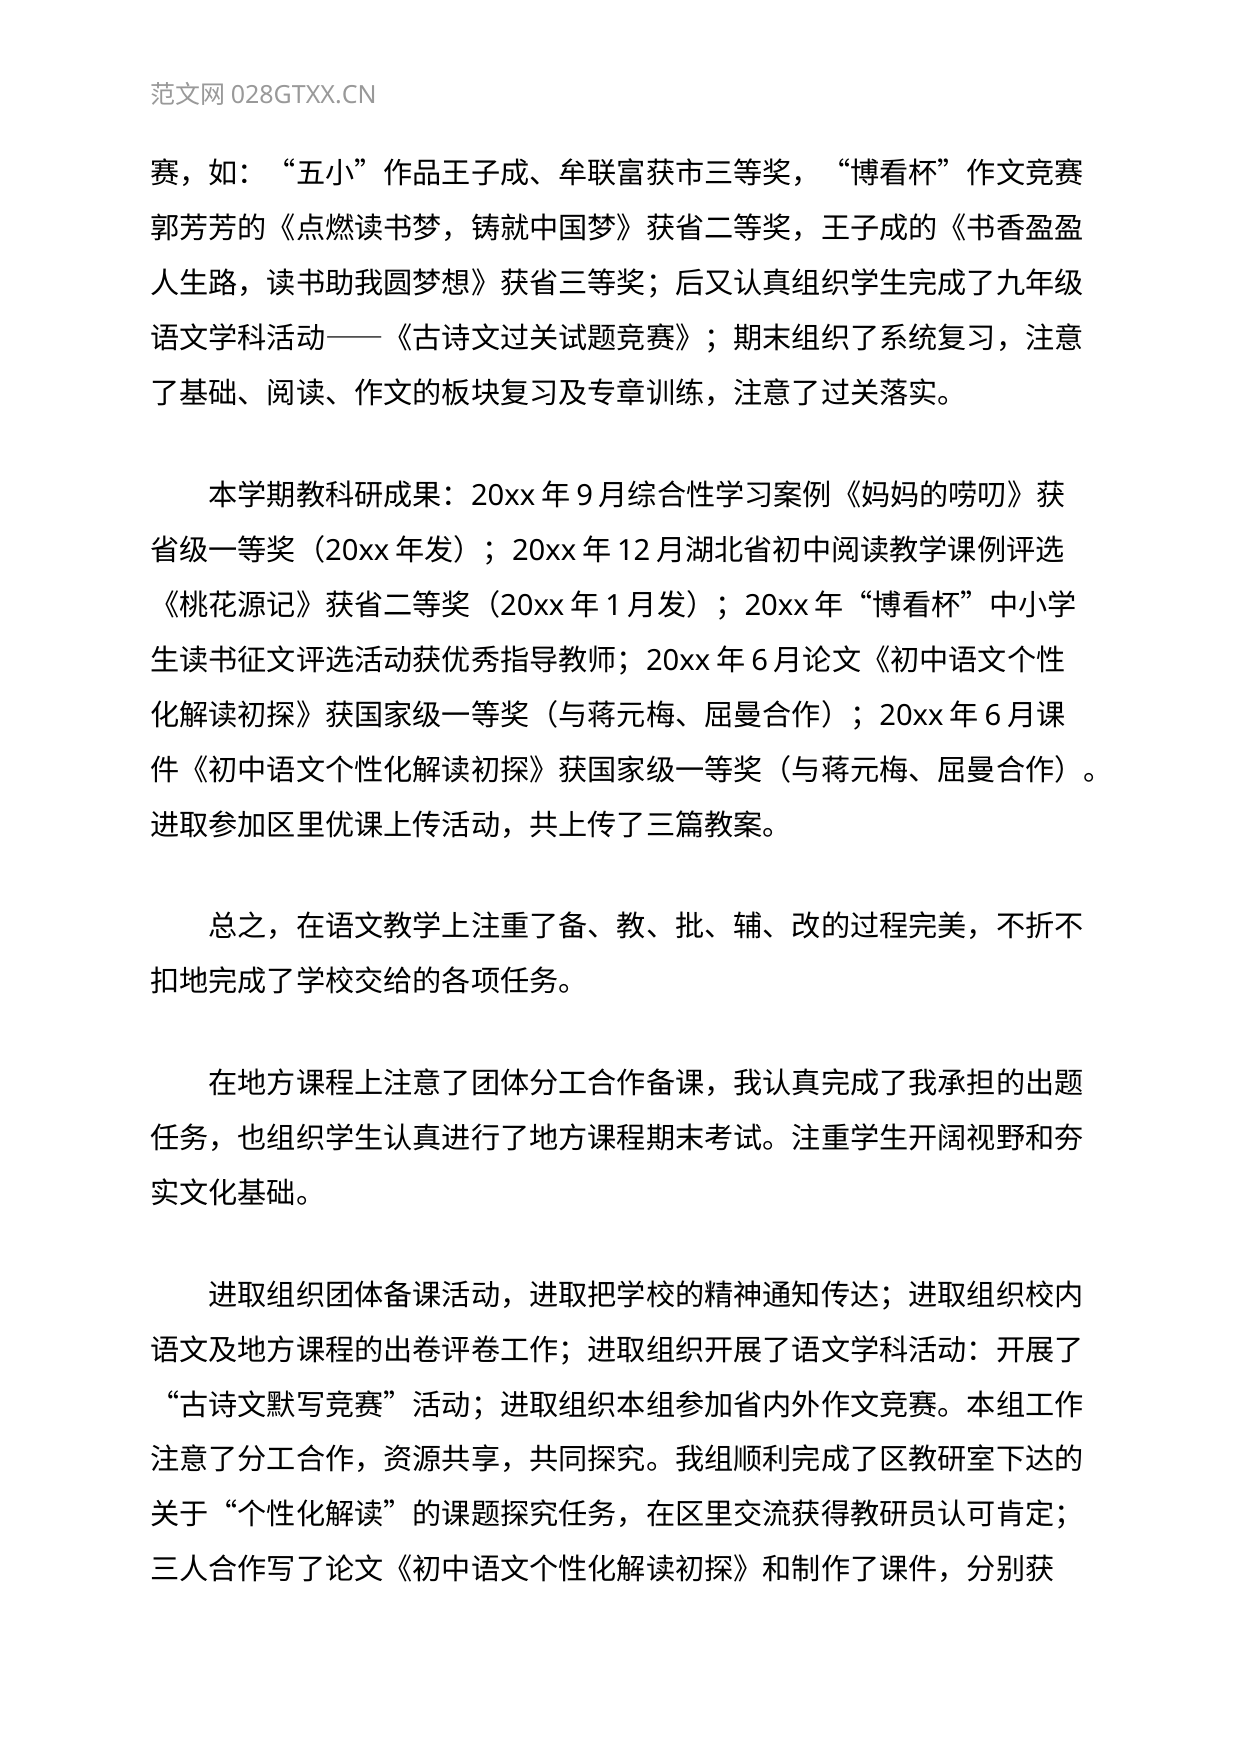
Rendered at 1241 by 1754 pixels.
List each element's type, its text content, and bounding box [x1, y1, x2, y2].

text 总之，在语文教学上注重了备、教、批、辅、改的过程完美，不折不扣地完成了学校交给的各项任务。 [150, 903, 1090, 1000]
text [150, 150, 1090, 412]
text 本学期教科研成果：20xx年9月综合性学习案例《妈妈的唠叨》获省级一等奖（20xx年发）；20xx年12月湖北省初中阅读教学课例评选《桃花源记》获省二等奖（20xx年1月发）；20xx年“博看杯”中小学生读书征文评选活动获优秀指导教师；20xx年6月论文《初中语文个性化解读初探》获国家级一等奖（与蒋元梅、屈曼合作）；20xx年6月课件《初中语文个性化解读初探》获国家级一等奖（与蒋元梅、屈曼合作）。进取参加区里优课上传活动，共上传了三篇教案。 [150, 471, 1090, 843]
text 在地方课程上注意了团体分工合作备课，我认真完成了我承担的出题任务，也组织学生认真进行了地方课程期末考试。注重学生开阔视野和夯实文化基础。 [150, 1060, 1090, 1212]
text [150, 1271, 1090, 1588]
